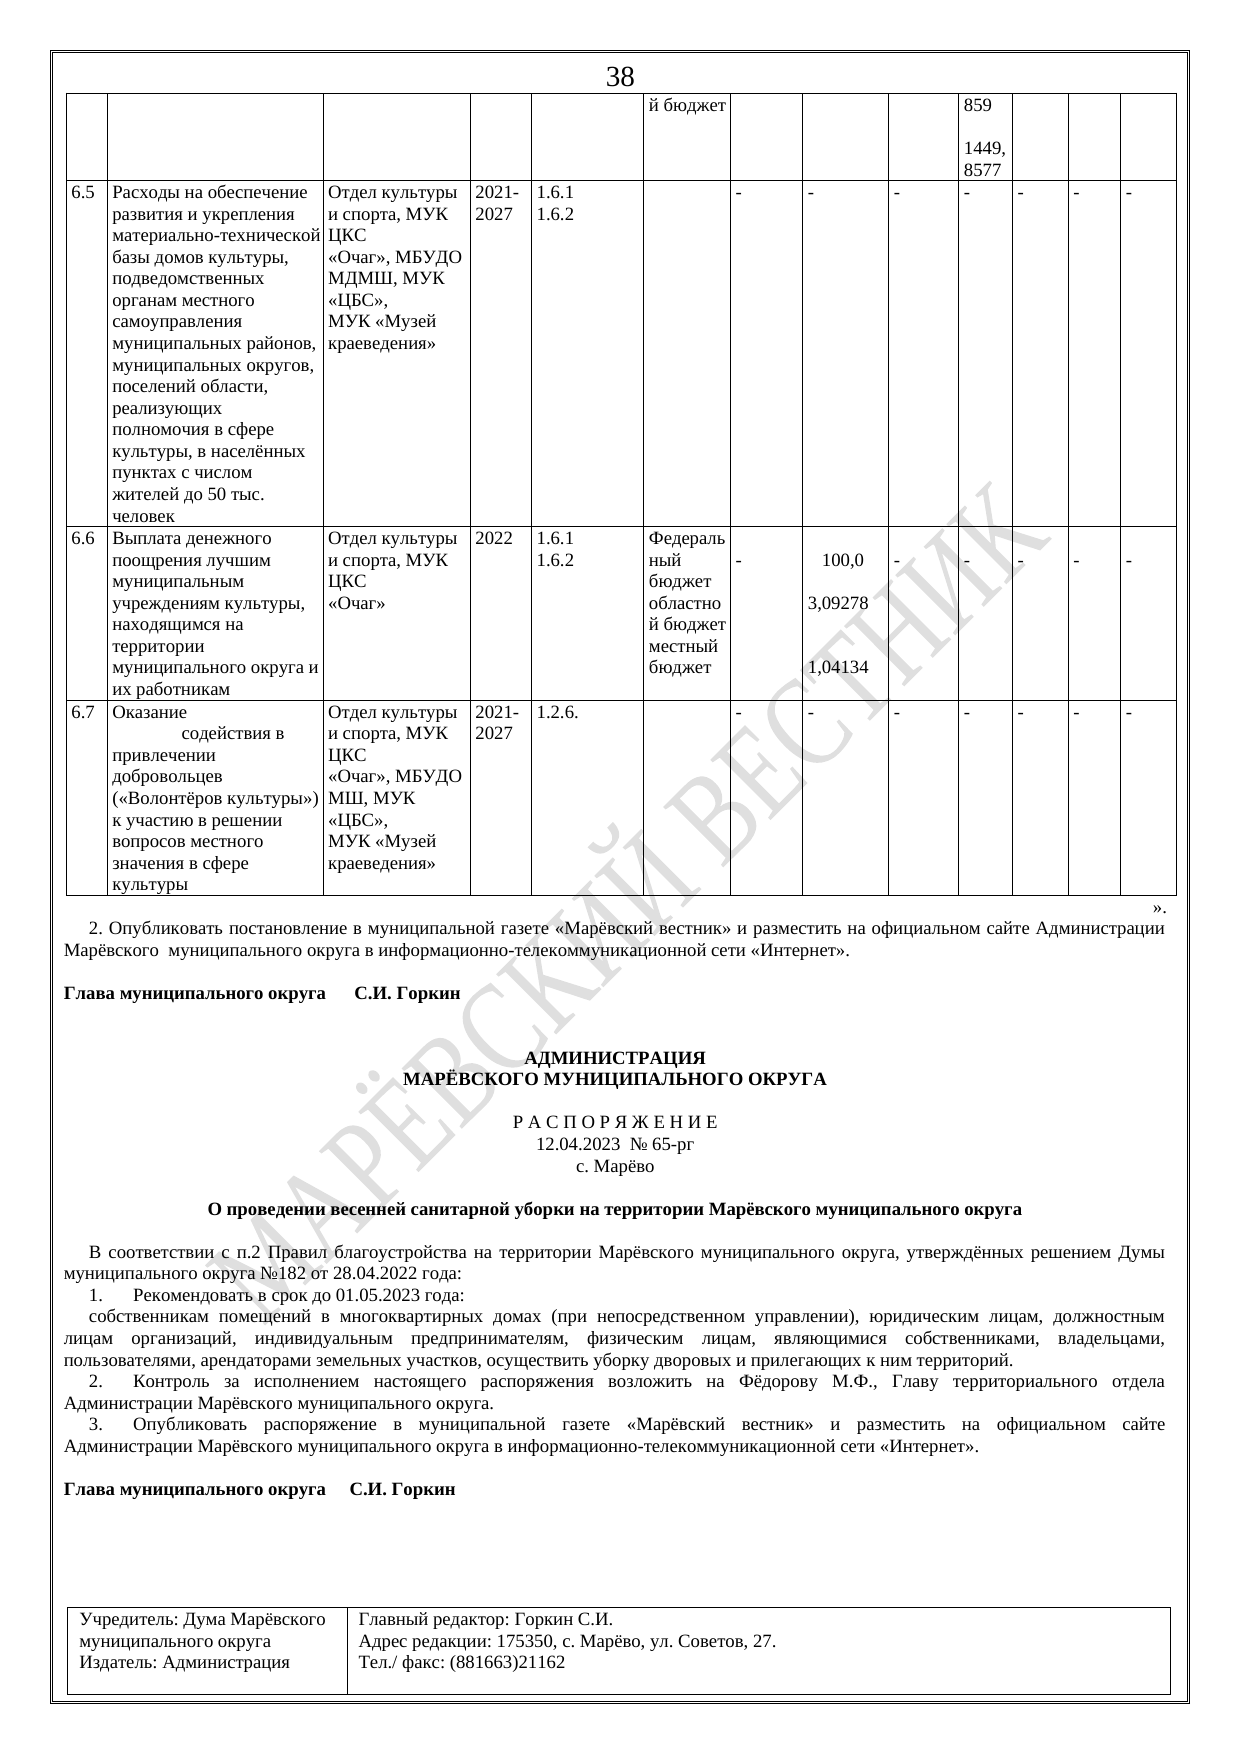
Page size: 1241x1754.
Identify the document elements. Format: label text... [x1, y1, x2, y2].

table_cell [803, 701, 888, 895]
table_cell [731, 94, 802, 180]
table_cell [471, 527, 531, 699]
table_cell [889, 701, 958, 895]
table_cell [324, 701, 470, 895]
text Р А С П О Р Я Ж Е Н И Е [63, 1111, 1167, 1133]
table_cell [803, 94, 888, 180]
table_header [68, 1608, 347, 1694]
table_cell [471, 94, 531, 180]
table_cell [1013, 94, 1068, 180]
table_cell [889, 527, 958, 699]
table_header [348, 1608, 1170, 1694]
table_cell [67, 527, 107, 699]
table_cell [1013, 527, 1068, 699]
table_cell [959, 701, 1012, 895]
text Глава муниципального округа С.И. Горкин [63, 982, 1167, 1003]
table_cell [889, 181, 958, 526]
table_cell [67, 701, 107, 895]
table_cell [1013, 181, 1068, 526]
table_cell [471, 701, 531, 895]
list Опубликовать распоряжение в муниципальной газете «Марёвский вестник» и разместить на официальном сайте Администрации Марёвского муниципального округа в информационно-телекоммуникационной сети «Интернет». [63, 1413, 1167, 1456]
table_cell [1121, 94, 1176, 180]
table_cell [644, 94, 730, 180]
text с. Марёво [63, 1154, 1167, 1176]
text 12.04.2023 № 65-рг [63, 1133, 1167, 1154]
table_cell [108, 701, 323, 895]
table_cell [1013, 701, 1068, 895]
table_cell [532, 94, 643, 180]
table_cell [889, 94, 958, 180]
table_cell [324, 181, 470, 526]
text собственникам помещений в многоквартирных домах (при непосредственном управлении), юридическим лицам, должностным лицам организаций, индивидуальным предпринимателям, физическим лицам, являющимися собственниками, владельцами, пользователями, арендаторами земельных участков, осуществить уборку дворовых и прилегающих к ним территорий. [63, 1305, 1167, 1370]
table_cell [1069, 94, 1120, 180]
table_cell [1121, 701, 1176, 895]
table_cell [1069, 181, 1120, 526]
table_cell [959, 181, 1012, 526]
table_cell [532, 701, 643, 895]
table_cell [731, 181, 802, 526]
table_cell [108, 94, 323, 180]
list Контроль за исполнением настоящего распоряжения возложить на Фёдорову М.Ф., Главу территориального отдела Администрации Марёвского муниципального округа. [63, 1370, 1167, 1413]
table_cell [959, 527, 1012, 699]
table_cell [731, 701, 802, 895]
text ». [63, 896, 1167, 917]
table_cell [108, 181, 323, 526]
text Глава муниципального округа С.И. Горкин [63, 1478, 1167, 1499]
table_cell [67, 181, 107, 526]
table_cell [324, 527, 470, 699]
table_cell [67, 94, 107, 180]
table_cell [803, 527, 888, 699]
list Рекомендовать в срок до 01.05.2023 года: [63, 1284, 1167, 1305]
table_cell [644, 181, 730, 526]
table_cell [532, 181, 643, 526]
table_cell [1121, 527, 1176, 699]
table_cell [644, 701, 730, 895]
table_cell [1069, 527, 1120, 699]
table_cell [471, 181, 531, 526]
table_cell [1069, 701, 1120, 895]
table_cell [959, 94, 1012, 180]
text АДМИНИСТРАЦИЯ [63, 1047, 1167, 1068]
text В соответствии с п.2 Правил благоустройства на территории Марёвского муниципального округа, утверждённых решением Думы муниципального округа №182 от 28.04.2022 года: [63, 1241, 1167, 1284]
text МАРЁВСКОГО МУНИЦИПАЛЬНОГО ОКРУГА [63, 1068, 1167, 1090]
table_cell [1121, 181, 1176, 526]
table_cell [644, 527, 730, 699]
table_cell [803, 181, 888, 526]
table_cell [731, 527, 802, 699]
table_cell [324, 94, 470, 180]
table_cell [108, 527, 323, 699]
text 2. Опубликовать постановление в муниципальной газете «Марёвский вестник» и разместить на официальном сайте Администрации Марёвского муниципального округа в информационно-телекоммуникационной сети «Интернет». [63, 917, 1167, 960]
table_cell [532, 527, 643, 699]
text О проведении весенней санитарной уборки на территории Марёвского муниципального округа [63, 1198, 1167, 1219]
